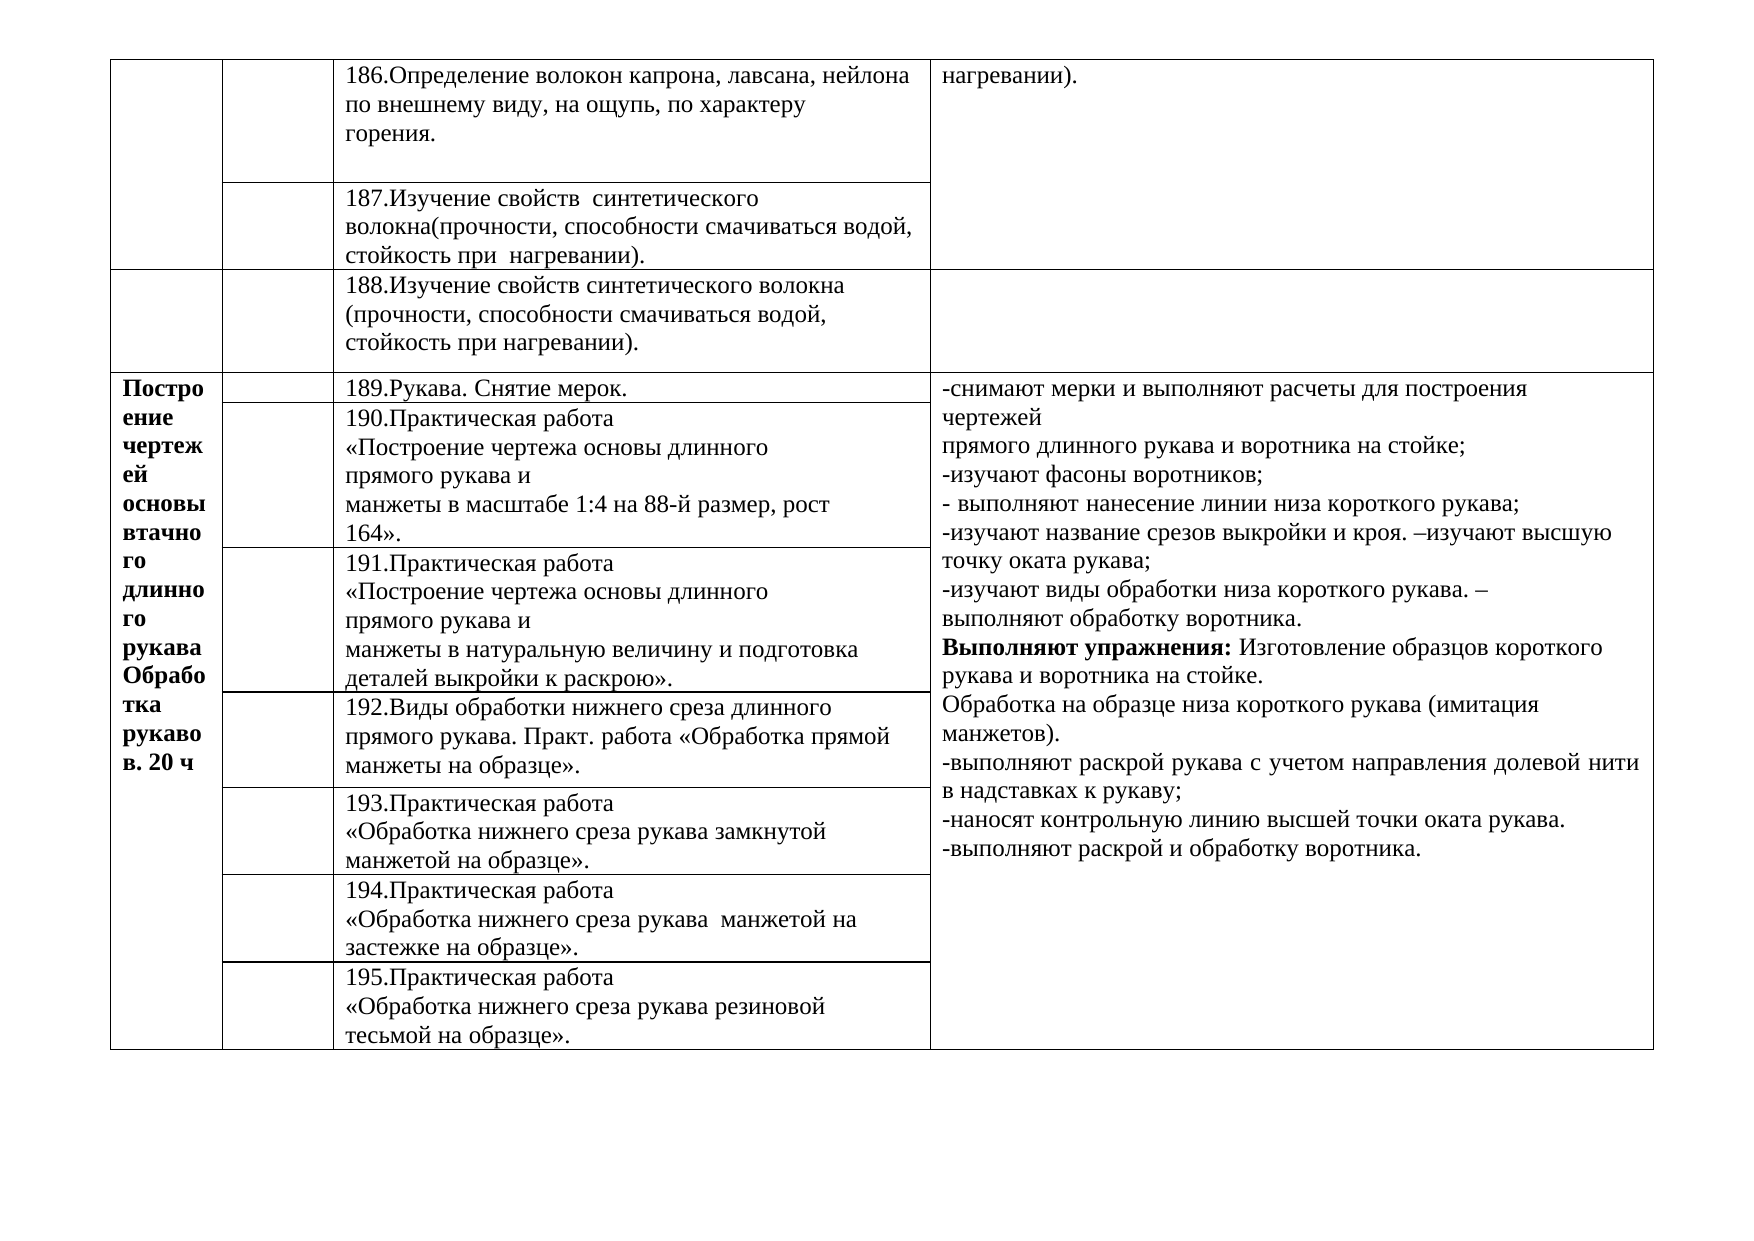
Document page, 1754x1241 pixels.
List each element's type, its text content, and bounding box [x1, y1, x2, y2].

table_cell -снимают мерки и выполняют расчеты для построения чертежей прямого длинного рукава и воротника на стойке; -изучают фасоны воротников; - выполняют нанесение линии низа короткого рукава; -изучают название срезов выкройки и кроя. –изучают высшую точку оката рукава; -изучают виды обработки низа короткого рукава. – выполняют обработку воротника. Выполняют упражнения: Изготовление образцов короткого рукава и воротника на стойке. Обработка на образце низа короткого рукава (имитация манжетов). -выполняют раскрой рукава с учетом направления долевой нити в надставках к рукаву; -наносят контрольную линию высшей точки оката рукава. -выполняют раскрой и обработку воротника. [931, 373, 1653, 1049]
table_cell [223, 183, 333, 269]
table_cell 195.Практическая работа «Обработка нижнего среза рукава резиновой тесьмой на образце». [334, 963, 930, 1049]
table_cell 188.Изучение свойств синтетического волокна (прочности, способности смачиваться водой, стойкость при нагревании). [334, 270, 930, 372]
table_cell Построение чертежей основы втачного длинного рукава Обработка рукавов. 20 ч [111, 373, 222, 1049]
table_cell [931, 270, 1653, 372]
table_cell 189.Рукава. Снятие мерок. [334, 373, 930, 402]
table_cell [223, 963, 333, 1049]
table_cell 191.Практическая работа «Построение чертежа основы длинного прямого рукава и манжеты в натуральную величину и подготовка деталей выкройки к раскрою». [334, 548, 930, 691]
table_cell [111, 270, 222, 372]
table_cell [223, 693, 333, 787]
table_cell [223, 270, 333, 372]
table_cell [223, 60, 333, 182]
table_cell 194.Практическая работа «Обработка нижнего среза рукава манжетой на застежке на образце». [334, 875, 930, 961]
table_cell 193.Практическая работа «Обработка нижнего среза рукава замкнутой манжетой на образце». [334, 788, 930, 874]
table_cell [223, 373, 333, 402]
table_cell [223, 875, 333, 961]
table_cell [223, 548, 333, 691]
table_cell 186.Определение волокон капрона, лавсана, нейлона по внешнему виду, на ощупь, по характеру горения. [334, 60, 930, 182]
table_cell [223, 403, 333, 547]
table_cell 192.Виды обработки нижнего среза длинного прямого рукава. Практ. работа «Обработка прямой манжеты на образце». [334, 693, 930, 787]
table_cell 187.Изучение свойств синтетического волокна(прочности, способности смачиваться водой, стойкость при нагревании). [334, 183, 930, 269]
table_cell 190.Практическая работа «Построение чертежа основы длинного прямого рукава и манжеты в масштабе 1:4 на 88-й размер, рост 164». [334, 403, 930, 547]
table_cell [223, 788, 333, 874]
